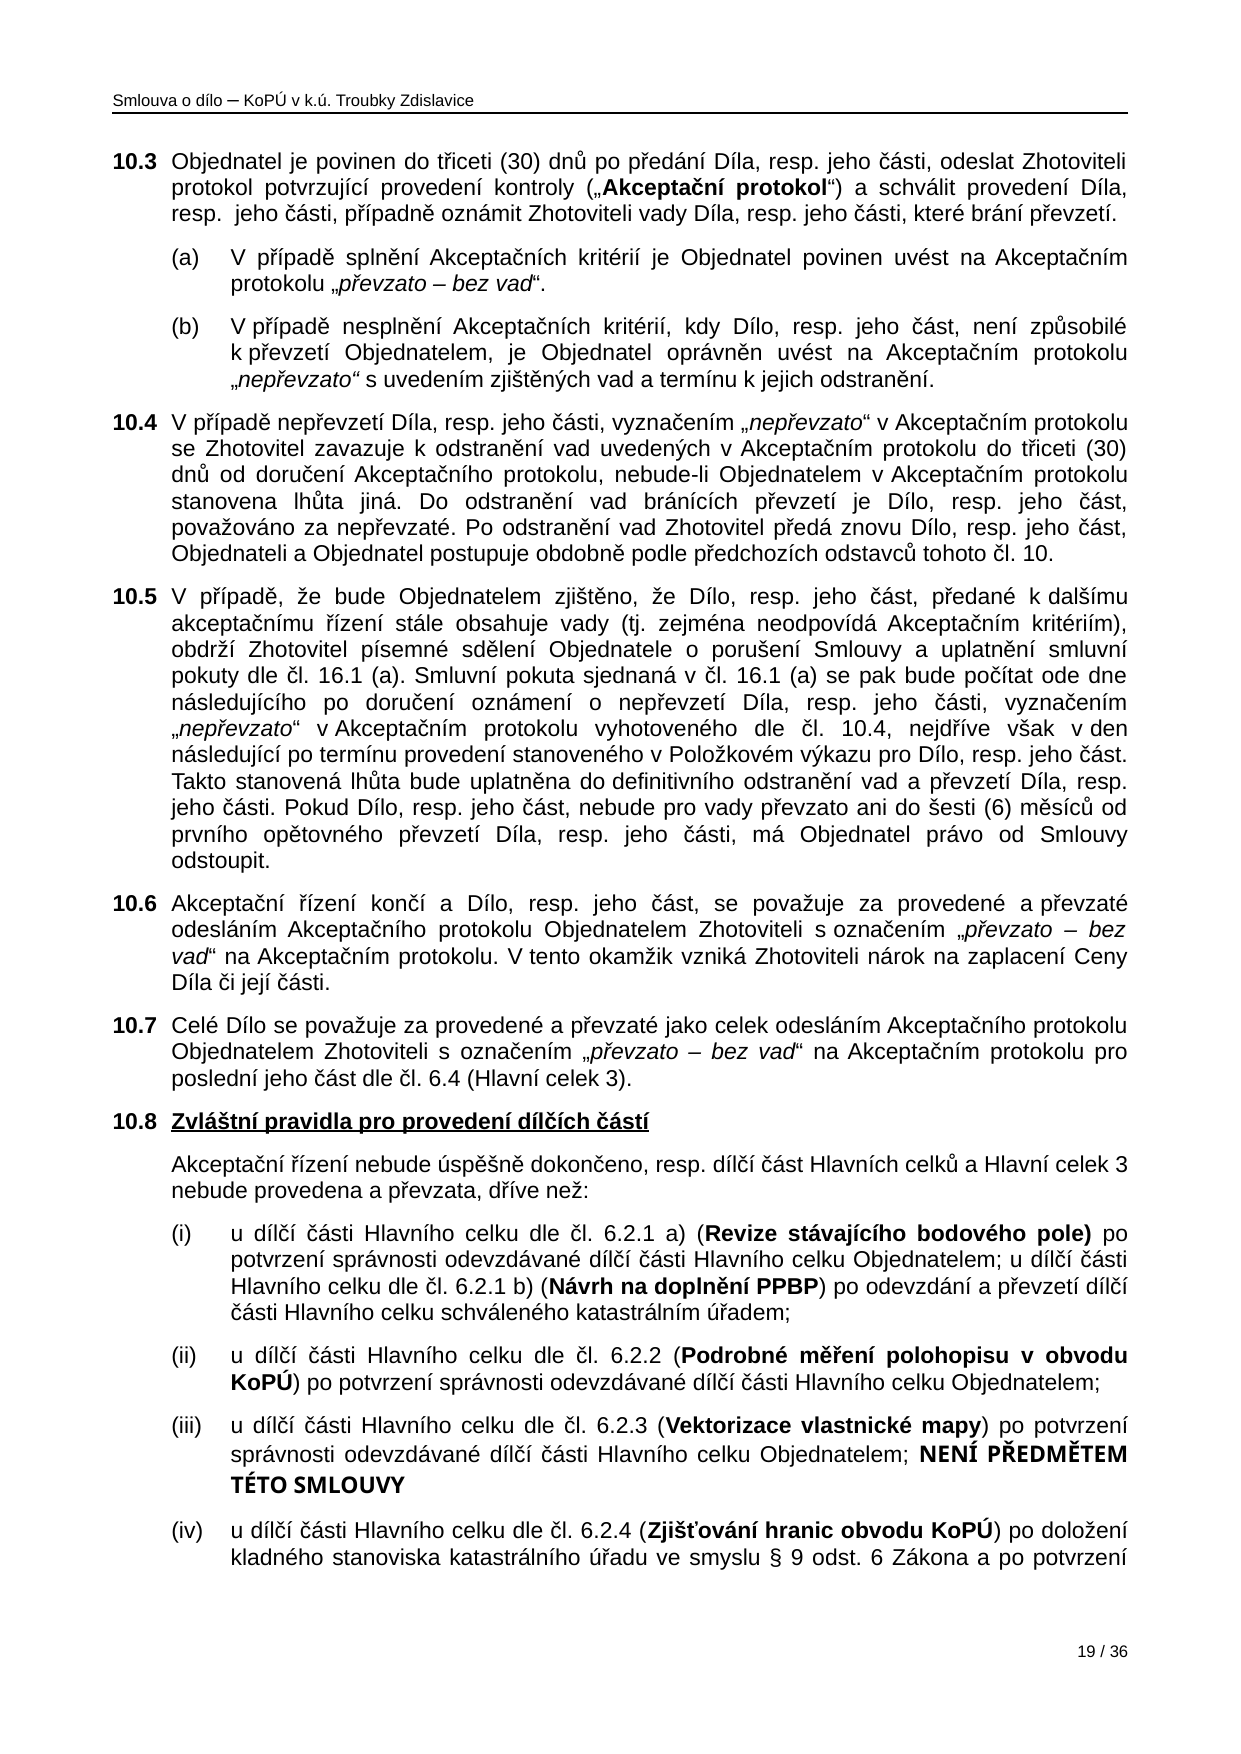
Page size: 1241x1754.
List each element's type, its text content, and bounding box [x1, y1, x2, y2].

text Akceptační řízení končí a Dílo, resp. jeho část, se považuje za provedené a převzaté odesláním Akceptačního protokolu Objednatelem Zhotoviteli s označením „převzato – bez vad“ na Akceptačním protokolu. V tento okamžik vzniká Zhotoviteli nárok na zaplacení Ceny Díla či její části. [112, 890, 1128, 995]
text Zvláštní pravidla pro provedení dílčích částí [112, 1108, 1128, 1134]
text V případě nepřevzetí Díla, resp. jeho části, vyznačením „nepřevzato“ v Akceptačním protokolu se Zhotovitel zavazuje k odstranění vad uvedených v Akceptačním protokolu do třiceti (30) dnů od doručení Akceptačního protokolu, nebude-li Objednatelem v Akceptačním protokolu stanovena lhůta jiná. Do odstranění vad bránících převzetí je Dílo, resp. jeho část, považováno za nepřevzaté. Po odstranění vad Zhotovitel předá znovu Dílo, resp. jeho část, Objednateli a Objednatel postupuje obdobně podle předchozích odstavců tohoto čl. 10. [112, 408, 1128, 567]
list Akceptační řízení nebude úspěšně dokončeno, resp. dílčí část Hlavních celků a Hlavní celek 3 nebude provedena a převzata, dříve než: [171, 1151, 1128, 1203]
text Objednatel je povinen do třiceti (30) dnů po předání Díla, resp. jeho části, odeslat Zhotoviteli protokol potvrzující provedení kontroly („Akceptační protokol“) a schválit provedení Díla, resp. jeho části, případně oznámit Zhotoviteli vady Díla, resp. jeho části, které brání převzetí. [112, 148, 1128, 227]
list V případě nesplnění Akceptačních kritérií, kdy Dílo, resp. jeho část, není způsobilé k převzetí Objednatelem, je Objednatel oprávněn uvést na Akceptačním protokolu „nepřevzato“ s uvedením zjištěných vad a termínu k jejich odstranění. [171, 313, 1128, 392]
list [171, 1517, 1128, 1570]
text Celé Dílo se považuje za provedené a převzaté jako celek odesláním Akceptačního protokolu Objednatelem Zhotoviteli s označením „převzato – bez vad“ na Akceptačním protokolu pro poslední jeho část dle čl. 6.4 (Hlavní celek 3). [112, 1012, 1128, 1091]
text V případě, že bude Objednatelem zjištěno, že Dílo, resp. jeho část, předané k dalšímu akceptačnímu řízení stále obsahuje vady (tj. zejména neodpovídá Akceptačním kritériím), obdrží Zhotovitel písemné sdělení Objednatele o porušení Smlouvy a uplatnění smluvní pokuty dle čl. 16.1 (a). Smluvní pokuta sjednaná v čl. 16.1 (a) se pak bude počítat ode dne následujícího po doručení oznámení o nepřevzetí Díla, resp. jeho části, vyznačením „nepřevzato“ v Akceptačním protokolu vyhotoveného dle čl. 10.4, nejdříve však v den následující po termínu provedení stanoveného v Položkovém výkazu pro Dílo, resp. jeho část. Takto stanovená lhůta bude uplatněna do definitivního odstranění vad a převzetí Díla, resp. jeho části. Pokud Dílo, resp. jeho část, nebude pro vady převzato ani do šesti (6) měsíců od prvního opětovného převzetí Díla, resp. jeho části, má Objednatel právo od Smlouvy odstoupit. [112, 583, 1128, 873]
list V případě splnění Akceptačních kritérií je Objednatel povinen uvést na Akceptačním protokolu „převzato – bez vad“. [171, 243, 1128, 296]
list u dílčí části Hlavního celku dle čl. 6.2.2 (Podrobné měření polohopisu v obvodu KoPÚ) po potvrzení správnosti odevzdávané dílčí části Hlavního celku Objednatelem; [171, 1342, 1128, 1395]
list u dílčí části Hlavního celku dle čl. 6.2.3 (Vektorizace vlastnické mapy) po potvrzení správnosti odevzdávané dílčí části Hlavního celku Objednatelem; NENÍ PŘEDMĚTEM TÉTO SMLOUVY [171, 1412, 1128, 1500]
list u dílčí části Hlavního celku dle čl. 6.2.1 a) (Revize stávajícího bodového pole) po potvrzení správnosti odevzdávané dílčí části Hlavního celku Objednatelem; u dílčí části Hlavního celku dle čl. 6.2.1 b) (Návrh na doplnění PPBP) po odevzdání a převzetí dílčí části Hlavního celku schváleného katastrálním úřadem; [171, 1220, 1128, 1326]
